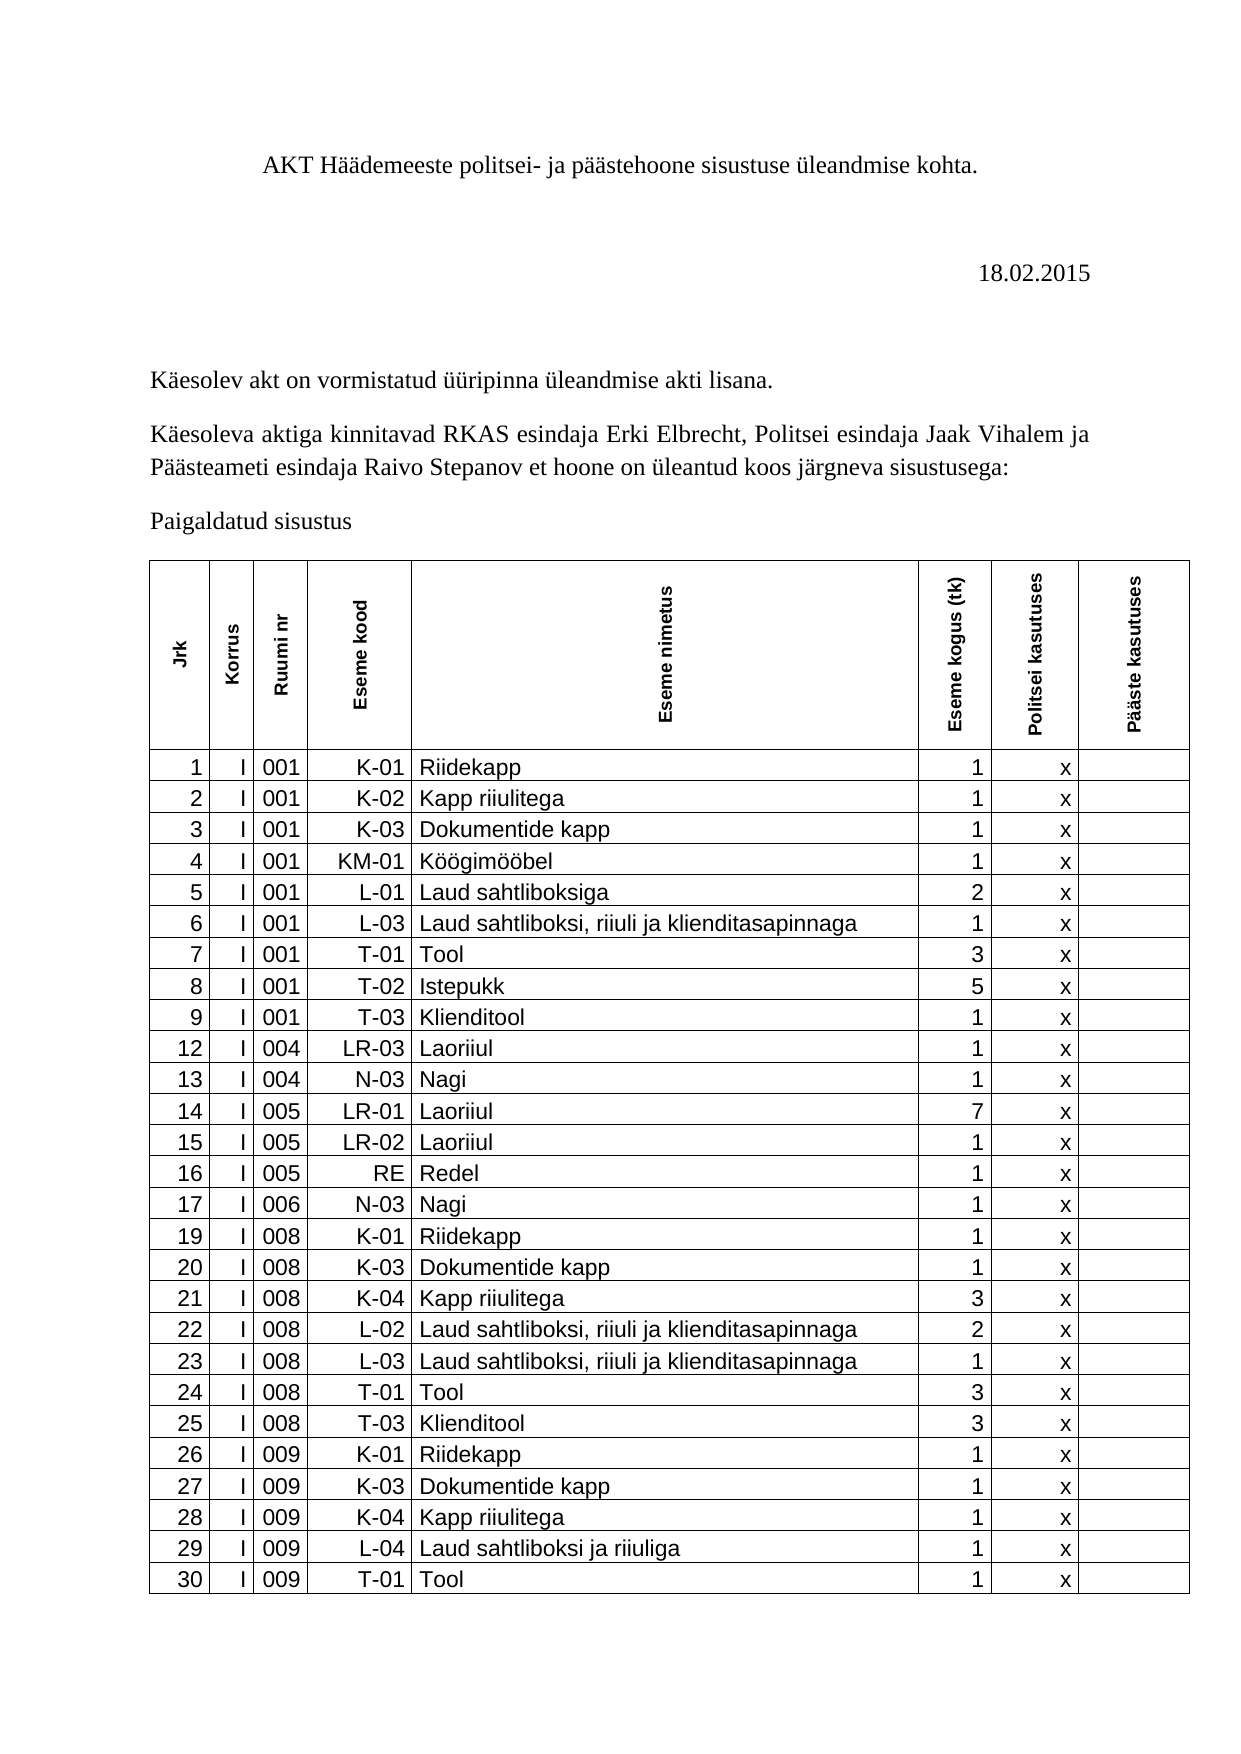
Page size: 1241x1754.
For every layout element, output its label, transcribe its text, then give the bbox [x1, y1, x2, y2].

table_cell 7 [919, 1094, 991, 1124]
table_cell K-01 [308, 1219, 411, 1249]
table_cell 5 [150, 875, 209, 905]
text 18.02.2015 [150, 258, 1090, 286]
table_cell 3 [919, 1281, 991, 1312]
table_cell L-02 [308, 1313, 411, 1343]
table_cell T-03 [308, 1000, 411, 1030]
table_cell Kapp riiulitega [412, 781, 918, 812]
table_cell K-01 [308, 1438, 411, 1468]
table_cell [1079, 1219, 1189, 1249]
table_cell 001 [254, 938, 307, 968]
table_cell I [210, 938, 253, 968]
table_cell I [210, 1438, 253, 1468]
table_cell Nagi [412, 1063, 918, 1093]
table_cell 1 [919, 844, 991, 874]
table_cell x [992, 906, 1078, 937]
table_cell x [992, 1000, 1078, 1030]
table_cell [1079, 1125, 1189, 1155]
table_cell RE [308, 1156, 411, 1187]
table_cell [1079, 969, 1189, 999]
table_cell [1079, 1281, 1189, 1312]
table_cell Tool [412, 938, 918, 968]
table_cell 009 [254, 1438, 307, 1468]
table_cell [1079, 813, 1189, 843]
table_cell I [210, 1563, 253, 1593]
table_cell 001 [254, 781, 307, 812]
table_cell 17 [150, 1188, 209, 1218]
table_cell x [992, 813, 1078, 843]
table_cell [1079, 1188, 1189, 1218]
table_cell 1 [919, 1188, 991, 1218]
table_cell 1 [919, 781, 991, 812]
table_cell K-04 [308, 1281, 411, 1312]
table_cell I [210, 1125, 253, 1155]
table_cell 1 [919, 1531, 991, 1562]
table_cell 23 [150, 1344, 209, 1374]
table_cell x [992, 1094, 1078, 1124]
table_cell 1 [919, 750, 991, 780]
table_cell x [992, 969, 1078, 999]
table_cell [1079, 844, 1189, 874]
table_cell Klienditool [412, 1000, 918, 1030]
table_cell 006 [254, 1188, 307, 1218]
table_cell LR-03 [308, 1031, 411, 1062]
table_cell Laud sahtliboksi ja riiuliga [412, 1531, 918, 1562]
table_cell 1 [150, 750, 209, 780]
table_cell 008 [254, 1250, 307, 1280]
table_cell 009 [254, 1500, 307, 1530]
table_cell I [210, 1281, 253, 1312]
table_cell T-01 [308, 938, 411, 968]
table_cell x [992, 1250, 1078, 1280]
table_cell Laud sahtliboksi, riiuli ja klienditasapinnaga [412, 1313, 918, 1343]
table_cell [1079, 875, 1189, 905]
table_cell x [992, 1563, 1078, 1593]
table_cell 008 [254, 1313, 307, 1343]
table_cell 3 [150, 813, 209, 843]
table_cell [1079, 1531, 1189, 1562]
table_cell 7 [150, 938, 209, 968]
table_cell x [992, 1438, 1078, 1468]
table_cell T-01 [308, 1375, 411, 1405]
table_cell 1 [919, 1156, 991, 1187]
table_cell 008 [254, 1375, 307, 1405]
table_cell x [992, 1406, 1078, 1437]
table_cell Tool [412, 1375, 918, 1405]
table_cell 009 [254, 1563, 307, 1593]
text Käesolev akt on vormistatud üüripinna üleandmise akti lisana. [150, 365, 1090, 394]
table_cell [1079, 1375, 1189, 1405]
table_cell x [992, 1063, 1078, 1093]
table_cell x [992, 1156, 1078, 1187]
table_cell 21 [150, 1281, 209, 1312]
table_cell Redel [412, 1156, 918, 1187]
table_cell 004 [254, 1031, 307, 1062]
table_cell 1 [919, 1438, 991, 1468]
table_cell x [992, 1188, 1078, 1218]
table_cell I [210, 1156, 253, 1187]
table_cell KM-01 [308, 844, 411, 874]
table_cell [1079, 1344, 1189, 1374]
table_header Eseme nimetus [412, 561, 918, 749]
table_cell Riidekapp [412, 1219, 918, 1249]
table_header Politsei kasutuses [992, 561, 1078, 749]
table_cell x [992, 1031, 1078, 1062]
table_cell [1079, 750, 1189, 780]
table_cell I [210, 1000, 253, 1030]
table_cell 1 [919, 1563, 991, 1593]
table_cell 16 [150, 1156, 209, 1187]
table_cell LR-01 [308, 1094, 411, 1124]
table_cell Tool [412, 1563, 918, 1593]
table_cell 26 [150, 1438, 209, 1468]
table_cell 2 [150, 781, 209, 812]
table_cell 008 [254, 1406, 307, 1437]
table_cell 001 [254, 906, 307, 937]
table_cell x [992, 844, 1078, 874]
table_cell K-03 [308, 1250, 411, 1280]
table_cell I [210, 1188, 253, 1218]
table_cell x [992, 1375, 1078, 1405]
table_cell 005 [254, 1156, 307, 1187]
table_cell [1079, 1313, 1189, 1343]
table_cell 1 [919, 1063, 991, 1093]
table_cell 1 [919, 1219, 991, 1249]
table_cell L-04 [308, 1531, 411, 1562]
table_cell L-01 [308, 875, 411, 905]
table_cell 3 [919, 938, 991, 968]
table_cell 008 [254, 1281, 307, 1312]
table_cell 2 [919, 875, 991, 905]
table_cell I [210, 844, 253, 874]
table_cell [1079, 781, 1189, 812]
table_cell [1079, 1563, 1189, 1593]
table_cell x [992, 1219, 1078, 1249]
table_cell x [992, 1313, 1078, 1343]
table_cell x [992, 781, 1078, 812]
table_cell K-01 [308, 750, 411, 780]
table_cell I [210, 1031, 253, 1062]
table_cell 001 [254, 813, 307, 843]
text AKT Häädemeeste politsei- ja päästehoone sisustuse üleandmise kohta. [150, 150, 1090, 179]
table_cell x [992, 875, 1078, 905]
table_cell 4 [150, 844, 209, 874]
table_cell [1079, 1250, 1189, 1280]
table_cell I [210, 1531, 253, 1562]
table_cell 20 [150, 1250, 209, 1280]
table_cell 009 [254, 1531, 307, 1562]
table_cell 1 [919, 1031, 991, 1062]
table_header Eseme kogus (tk) [919, 561, 991, 749]
table_cell Kapp riiulitega [412, 1281, 918, 1312]
table_cell 8 [150, 969, 209, 999]
table_cell Istepukk [412, 969, 918, 999]
table_cell I [210, 1219, 253, 1249]
table_cell Dokumentide kapp [412, 813, 918, 843]
table_cell [1079, 1063, 1189, 1093]
table_cell 1 [919, 1125, 991, 1155]
table_cell [1079, 1000, 1189, 1030]
table_cell Nagi [412, 1188, 918, 1218]
table_cell 14 [150, 1094, 209, 1124]
table_cell 19 [150, 1219, 209, 1249]
table_cell I [210, 1406, 253, 1437]
table_cell [1079, 1156, 1189, 1187]
table_cell x [992, 1500, 1078, 1530]
table_cell 2 [919, 1313, 991, 1343]
table_cell x [992, 1281, 1078, 1312]
table_cell L-03 [308, 1344, 411, 1374]
table_cell I [210, 1500, 253, 1530]
table_cell Laud sahtliboksiga [412, 875, 918, 905]
table_cell I [210, 1094, 253, 1124]
table_cell 12 [150, 1031, 209, 1062]
table_cell T-03 [308, 1406, 411, 1437]
table_cell I [210, 1375, 253, 1405]
table_cell 5 [919, 969, 991, 999]
table_cell x [992, 1125, 1078, 1155]
table_cell x [992, 1531, 1078, 1562]
table_cell K-02 [308, 781, 411, 812]
table_cell I [210, 1063, 253, 1093]
table_cell [1079, 1438, 1189, 1468]
table_cell 28 [150, 1500, 209, 1530]
table_cell Köögimööbel [412, 844, 918, 874]
table_cell 30 [150, 1563, 209, 1593]
table_cell [1079, 1406, 1189, 1437]
table_header Jrk [150, 561, 209, 749]
table_cell 001 [254, 875, 307, 905]
table_cell 1 [919, 1500, 991, 1530]
table_cell 24 [150, 1375, 209, 1405]
table_cell [1079, 1031, 1189, 1062]
table_cell 001 [254, 1000, 307, 1030]
table_header Pääste kasutuses [1079, 561, 1189, 749]
table_cell 1 [919, 813, 991, 843]
table_cell 6 [150, 906, 209, 937]
table_cell Riidekapp [412, 1438, 918, 1468]
table_cell [1079, 938, 1189, 968]
table_cell 27 [150, 1469, 209, 1499]
table_cell Laoriiul [412, 1125, 918, 1155]
table_cell [1079, 906, 1189, 937]
table_cell 005 [254, 1094, 307, 1124]
table_cell 1 [919, 1344, 991, 1374]
table_cell x [992, 750, 1078, 780]
table_cell Laoriiul [412, 1094, 918, 1124]
table_header Korrus [210, 561, 253, 749]
table_cell 001 [254, 750, 307, 780]
table_cell LR-02 [308, 1125, 411, 1155]
table_cell I [210, 1250, 253, 1280]
table_cell 1 [919, 906, 991, 937]
table_cell 008 [254, 1344, 307, 1374]
table_cell x [992, 1469, 1078, 1499]
table_cell I [210, 813, 253, 843]
table_cell 004 [254, 1063, 307, 1093]
table_cell I [210, 906, 253, 937]
table_header Ruumi nr [254, 561, 307, 749]
table_cell x [992, 1344, 1078, 1374]
table_cell I [210, 781, 253, 812]
table_cell 1 [919, 1469, 991, 1499]
table_cell Dokumentide kapp [412, 1469, 918, 1499]
table_cell 005 [254, 1125, 307, 1155]
table_cell 008 [254, 1219, 307, 1249]
table_cell [1079, 1500, 1189, 1530]
table_cell 001 [254, 844, 307, 874]
table_cell 009 [254, 1469, 307, 1499]
table_cell 1 [919, 1000, 991, 1030]
table_cell Klienditool [412, 1406, 918, 1437]
table_cell Dokumentide kapp [412, 1250, 918, 1280]
table_cell Laoriiul [412, 1031, 918, 1062]
table_cell K-03 [308, 1469, 411, 1499]
table_cell x [992, 938, 1078, 968]
table_cell I [210, 1344, 253, 1374]
table_cell 9 [150, 1000, 209, 1030]
table_cell Riidekapp [412, 750, 918, 780]
table_cell I [210, 1313, 253, 1343]
table_cell I [210, 1469, 253, 1499]
table_cell I [210, 750, 253, 780]
table_cell K-03 [308, 813, 411, 843]
table_cell I [210, 875, 253, 905]
table_cell 3 [919, 1375, 991, 1405]
table_cell 25 [150, 1406, 209, 1437]
table_cell T-01 [308, 1563, 411, 1593]
table_cell 29 [150, 1531, 209, 1562]
table_cell I [210, 969, 253, 999]
table_header Eseme kood [308, 561, 411, 749]
table_cell N-03 [308, 1063, 411, 1093]
table_cell 15 [150, 1125, 209, 1155]
table_cell [1079, 1469, 1189, 1499]
table_cell 3 [919, 1406, 991, 1437]
table_cell K-04 [308, 1500, 411, 1530]
table_cell T-02 [308, 969, 411, 999]
table_cell 13 [150, 1063, 209, 1093]
table_cell 1 [919, 1250, 991, 1280]
text Paigaldatud sisustus [150, 506, 1090, 535]
table_cell [1079, 1094, 1189, 1124]
table_cell 22 [150, 1313, 209, 1343]
table_cell Laud sahtliboksi, riiuli ja klienditasapinnaga [412, 1344, 918, 1374]
table_cell 001 [254, 969, 307, 999]
table_cell Laud sahtliboksi, riiuli ja klienditasapinnaga [412, 906, 918, 937]
text Käesoleva aktiga kinnitavad RKAS esindaja Erki Elbrecht, Politsei esindaja Jaak Vihalem ja Päästeameti esindaja Raivo Stepanov et hoone on üleantud koos järgneva sisustusega: [150, 419, 1090, 481]
table_cell Kapp riiulitega [412, 1500, 918, 1530]
table_cell N-03 [308, 1188, 411, 1218]
table_cell L-03 [308, 906, 411, 937]
